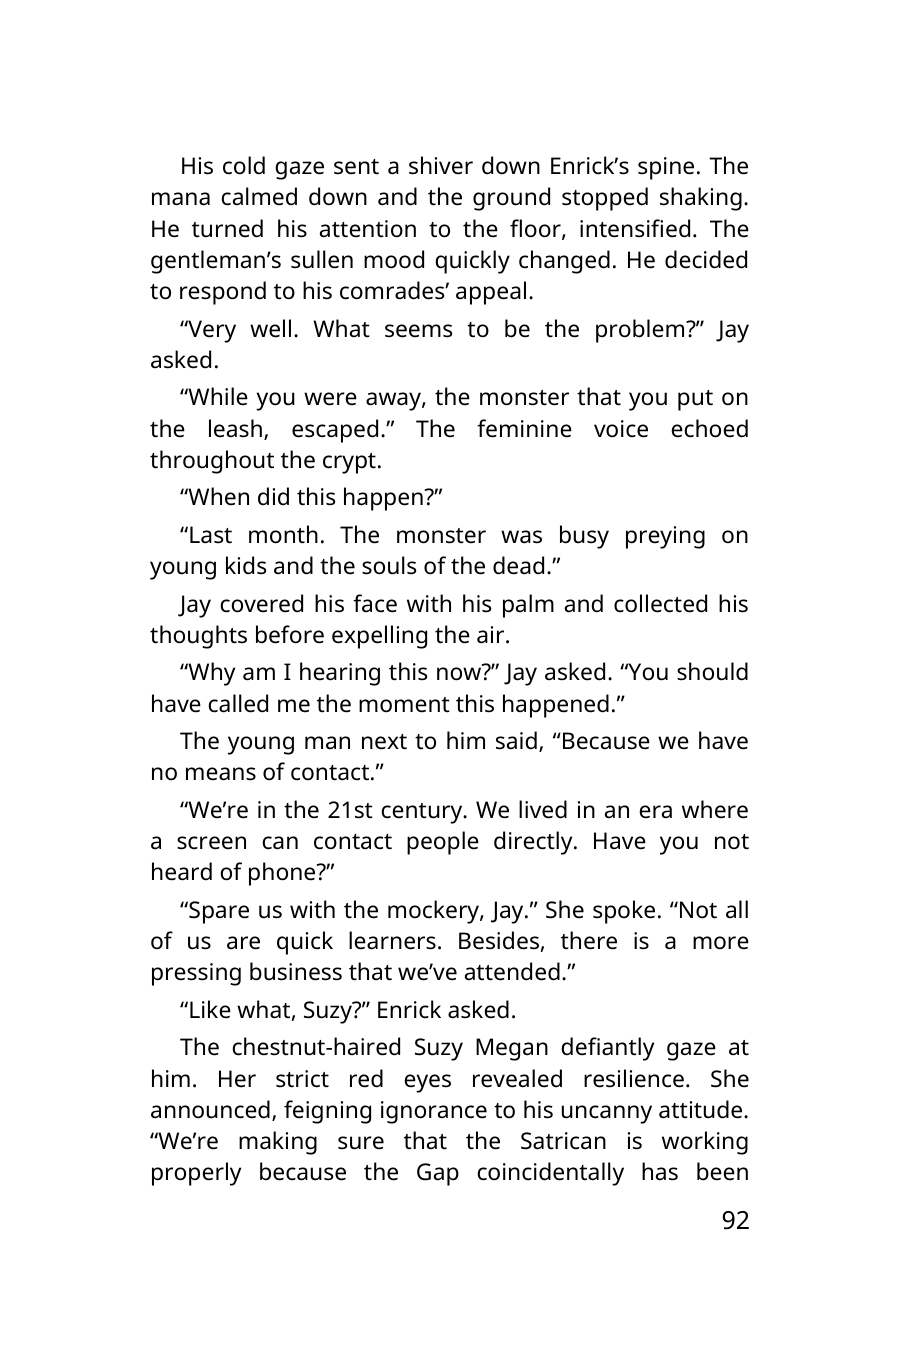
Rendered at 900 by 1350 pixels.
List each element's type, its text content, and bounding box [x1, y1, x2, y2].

text “Last month. The monster was busy preying on young kids and the souls of the dead.” [150, 519, 750, 581]
text “Very well. What seems to be the problem?” Jay asked. [150, 312, 750, 375]
text “We’re in the 21st century. We lived in an era where a screen can contact people directly. Have you not heard of phone?” [150, 794, 750, 887]
text Jay covered his face with his palm and collected his thoughts before expelling the air. [150, 587, 750, 650]
text “Why am I hearing this now?” Jay asked. “You should have called me the moment this happened.” [150, 656, 750, 719]
text “Spare us with the mockery, Jay.” She spoke. “Not all of us are quick learners. Besides, there is a more pressing business that we’ve attended.” [150, 894, 750, 987]
text His cold gaze sent a shiver down Enrick’s spine. The mana calmed down and the ground stopped shaking. He turned his attention to the floor, intensified. The gentleman’s sullen mood quickly changed. He decided to respond to his comrades’ appeal. [150, 150, 750, 306]
text “When did this happen?” [150, 481, 750, 512]
text “While you were away, the monster that you put on the leash, escaped.” The feminine voice echoed throughout the crypt. [150, 381, 750, 475]
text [150, 1031, 750, 1187]
text “Like what, Suzy?” Enrick asked. [150, 994, 750, 1025]
text The young man next to him said, “Because we have no means of contact.” [150, 725, 750, 787]
